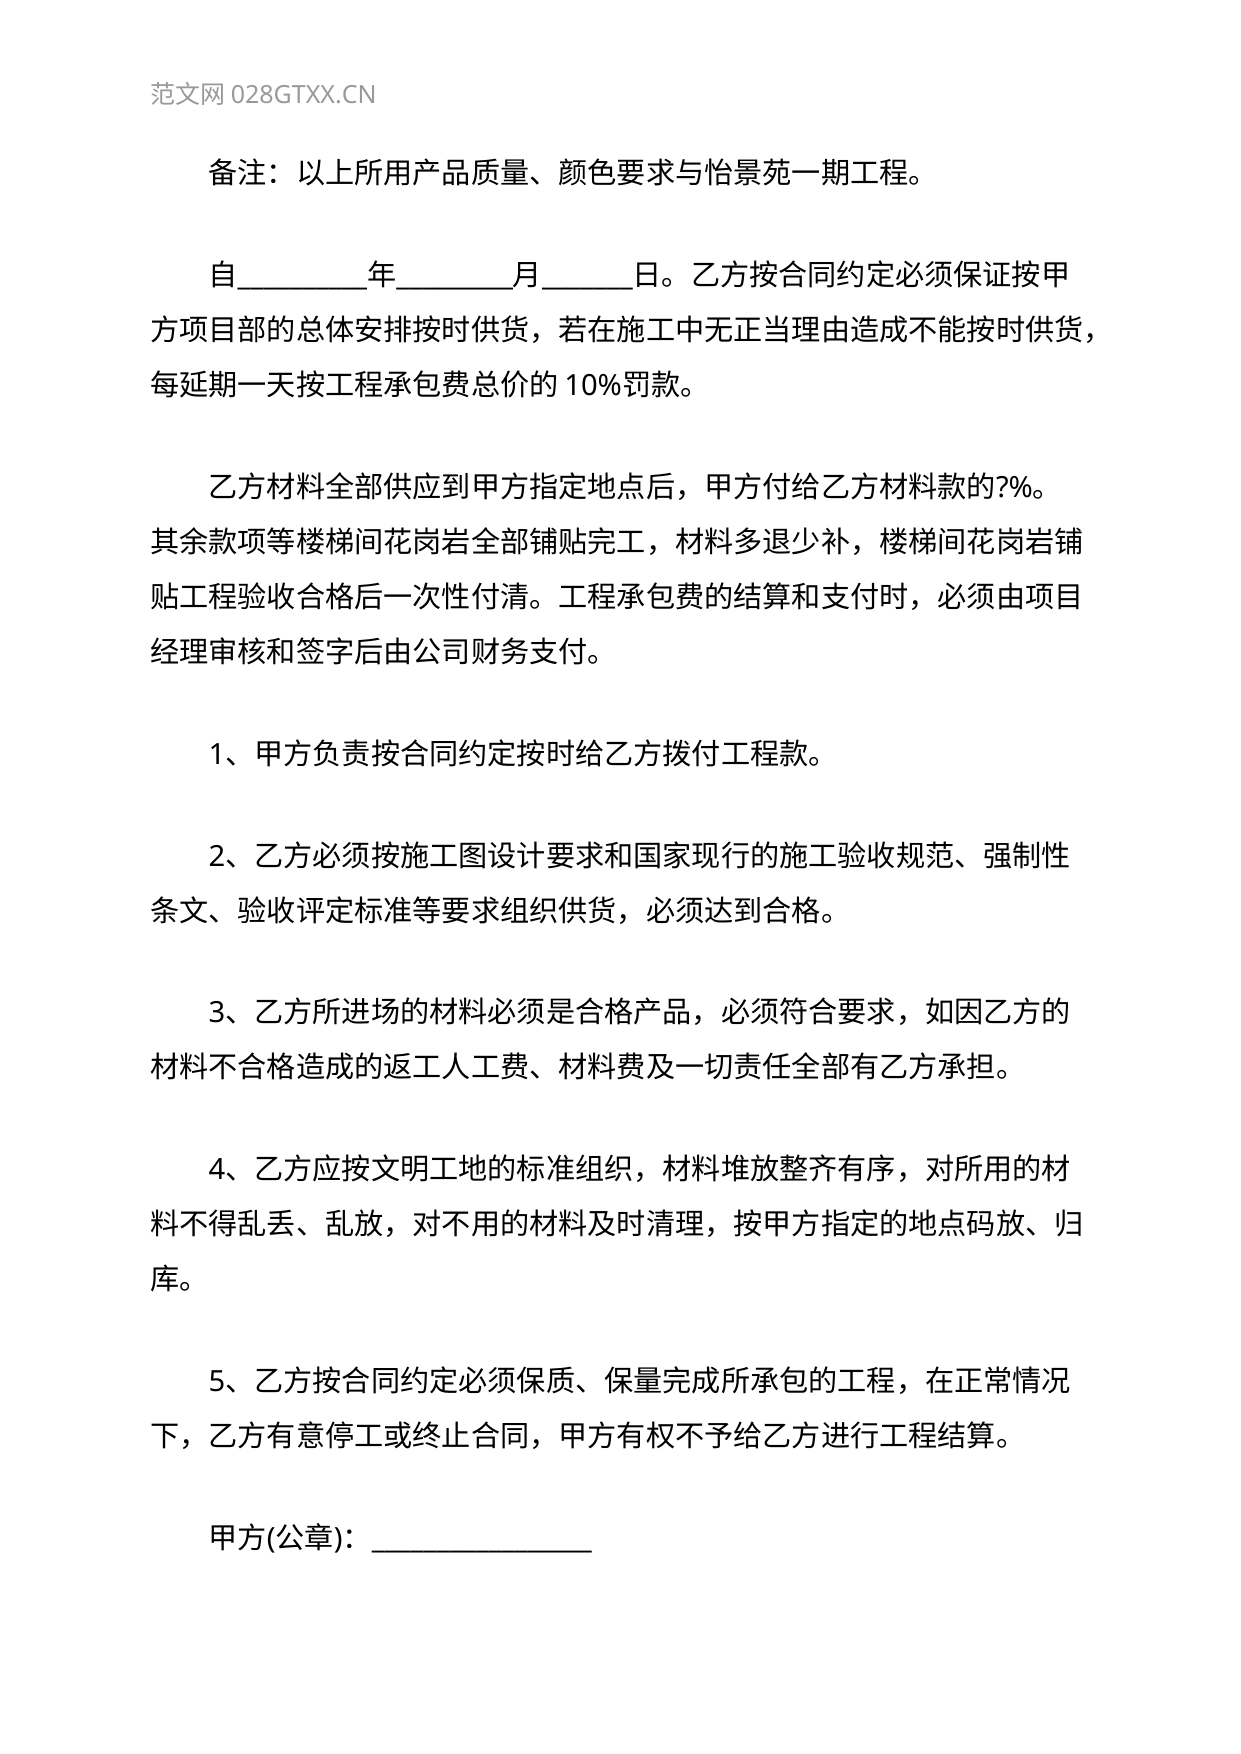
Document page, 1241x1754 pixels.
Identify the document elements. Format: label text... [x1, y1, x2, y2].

text 自__________年_________月_______日。乙方按合同约定必须保证按甲方项目部的总体安排按时供货，若在施工中无正当理由造成不能按时供货，每延期一天按工程承包费总价的10%罚款。 [150, 252, 1090, 404]
text 2、乙方必须按施工图设计要求和国家现行的施工验收规范、强制性条文、验收评定标准等要求组织供货，必须达到合格。 [150, 832, 1090, 929]
text 1、甲方负责按合同约定按时给乙方拨付工程款。 [150, 730, 1090, 773]
text 甲方(公章)：_________________ [150, 1514, 1090, 1557]
text 5、乙方按合同约定必须保质、保量完成所承包的工程，在正常情况下，乙方有意停工或终止合同，甲方有权不予给乙方进行工程结算。 [150, 1357, 1090, 1455]
text 备注：以上所用产品质量、颜色要求与怡景苑一期工程。 [150, 150, 1090, 192]
text 乙方材料全部供应到甲方指定地点后，甲方付给乙方材料款的?%。其余款项等楼梯间花岗岩全部铺贴完工，材料多退少补，楼梯间花岗岩铺贴工程验收合格后一次性付清。工程承包费的结算和支付时，必须由项目经理审核和签字后由公司财务支付。 [150, 464, 1090, 671]
text 4、乙方应按文明工地的标准组织，材料堆放整齐有序，对所用的材料不得乱丢、乱放，对不用的材料及时清理，按甲方指定的地点码放、归库。 [150, 1146, 1090, 1298]
text 3、乙方所进场的材料必须是合格产品，必须符合要求，如因乙方的材料不合格造成的返工人工费、材料费及一切责任全部有乙方承担。 [150, 989, 1090, 1086]
